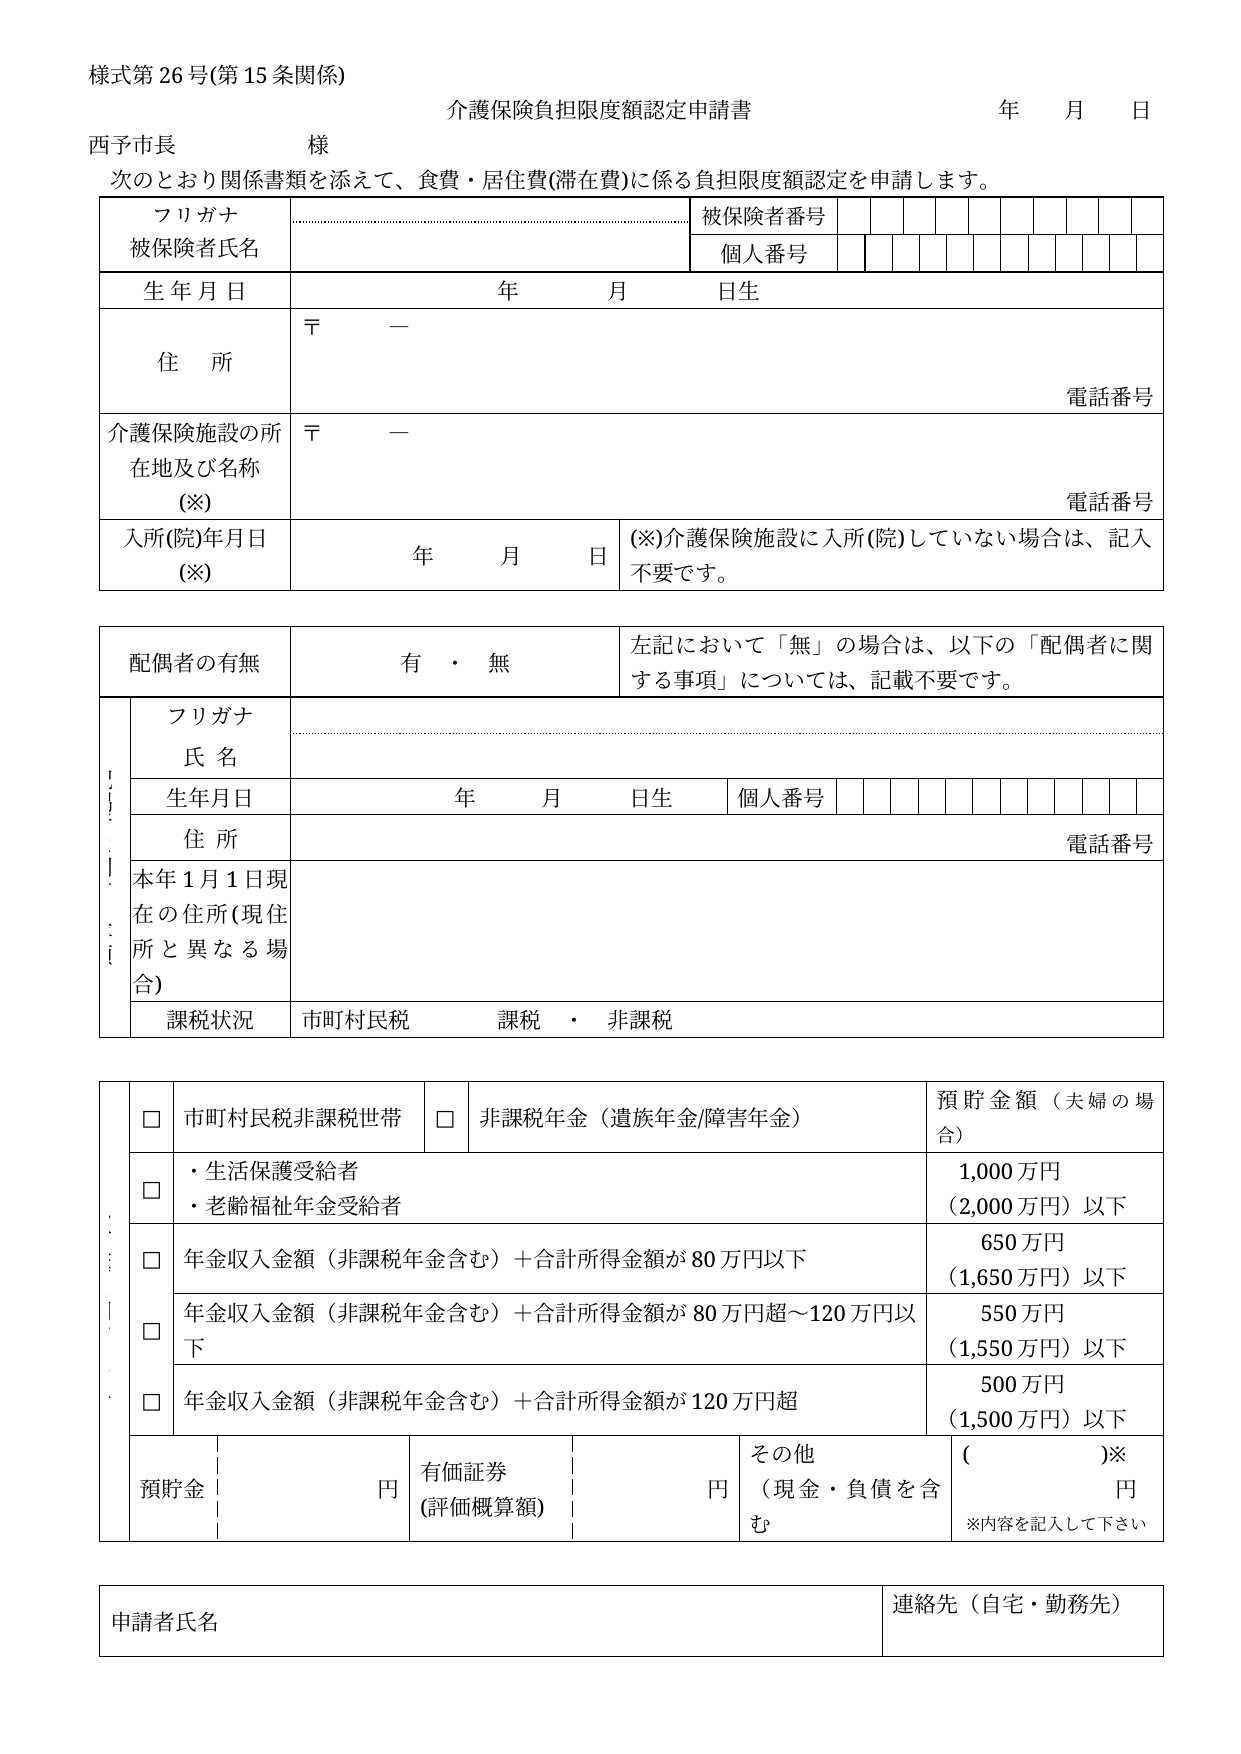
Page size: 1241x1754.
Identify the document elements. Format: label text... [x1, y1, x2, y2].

text 様式第26号(第15条関係) [89, 57, 1152, 92]
table_header 申請者氏名 [100, 1586, 882, 1656]
table_cell [1137, 779, 1163, 814]
table_header [904, 198, 935, 234]
table_cell [837, 779, 863, 814]
table_header [1001, 198, 1033, 234]
table_header 左記において「無」の場合は、以下の「配偶者に関する事項」については、記載不要です。 [620, 627, 1163, 696]
text 次のとおり関係書類を添えて、食費・居住費(滞在費)に係る負担限度額認定を申請します。 [89, 162, 1152, 196]
table_header 連絡先（自宅・勤務先） [883, 1586, 1163, 1656]
table_cell □ [130, 1224, 173, 1293]
table_cell [893, 235, 919, 271]
table_cell 円 [572, 1436, 739, 1541]
table_cell 入所(院)年月日(※) [100, 520, 290, 590]
table_cell [946, 779, 972, 814]
table_header [871, 198, 903, 234]
table_cell 〒 ― 電話番号 [291, 309, 1163, 413]
table_cell [1110, 235, 1136, 271]
table_header [936, 198, 968, 234]
table_header 被保険者番号 [691, 198, 837, 234]
table_cell [1083, 235, 1109, 271]
table_cell 個人番号 [728, 779, 836, 814]
text 介護保険負担限度額認定申請書 年 月 日 [89, 92, 1152, 127]
table_cell 円 [218, 1436, 409, 1541]
table_header [1099, 198, 1131, 234]
table_cell □ [130, 1153, 173, 1222]
table_cell 課税状況 [131, 1002, 290, 1037]
table_header 預貯金額（夫婦の場合） [927, 1082, 1163, 1152]
table_header 非課税年金（遺族年金/障害年金） [469, 1082, 926, 1152]
table_cell [291, 698, 1163, 732]
table_header □ [425, 1082, 468, 1152]
table_cell [1001, 779, 1027, 814]
table_cell [1110, 779, 1136, 814]
table_cell 年金収入金額（非課税年金含む）＋合計所得金額が120万円超 [174, 1365, 926, 1435]
table_cell 年金収入金額（非課税年金含む）＋合計所得金額が80万円以下 [174, 1224, 926, 1293]
table_cell [919, 779, 945, 814]
table_cell [1055, 779, 1082, 814]
table_cell [1137, 235, 1163, 271]
table_cell 500万円 （1,500万円）以下 [927, 1365, 1163, 1435]
table_cell 年 月 日 [291, 520, 619, 590]
table_cell [838, 235, 864, 271]
table_cell □ [130, 1293, 173, 1364]
table_cell □ [130, 1364, 173, 1435]
table_header [1067, 198, 1098, 234]
table_header 収入等に関する申告 [100, 1082, 129, 1541]
table_cell [1028, 779, 1054, 814]
table_header [1132, 198, 1163, 234]
text 西予市長 様 [89, 127, 1152, 162]
table_cell 預貯金 [130, 1436, 218, 1541]
table_cell ( )※ 円 ※内容を記入して下さい [952, 1436, 1163, 1541]
table_header [1034, 198, 1066, 234]
table_cell 650万円 （1,650万円）以下 [927, 1224, 1163, 1293]
table_cell 市町村民税 課税 ・ 非課税 [291, 1002, 1163, 1037]
table_cell 個人番号 [691, 235, 837, 271]
table_cell 住所 [100, 309, 290, 413]
table_cell 介護保険施設の所在地及び名称 (※) [100, 414, 290, 519]
table_header フリガナ [100, 198, 290, 221]
table_cell [974, 235, 1000, 271]
table_cell 電話番号 [291, 815, 1163, 860]
table_header [969, 198, 1000, 234]
table_cell [291, 733, 1163, 778]
table_header 市町村民税非課税世帯 [174, 1082, 424, 1152]
table_cell [864, 779, 890, 814]
table_header [838, 198, 870, 234]
table_cell [1056, 235, 1082, 271]
table_header [291, 198, 689, 221]
table_cell 1,000万円 （2,000万円）以下 [927, 1153, 1163, 1222]
table_cell [973, 779, 1000, 814]
table_cell 住所 [131, 815, 290, 860]
table_cell 年 月 日生 [291, 779, 727, 814]
table_cell 有価証券 (評価概算額) [410, 1436, 572, 1541]
table_cell 生年月日 [131, 779, 290, 814]
table_cell [291, 861, 1163, 1001]
table_cell 生年月日 [100, 273, 290, 307]
table_cell 年金収入金額（非課税年金含む）＋合計所得金額が80万円超～120万円以下 [174, 1294, 926, 1364]
table_cell 配偶者に関する事項 [100, 698, 130, 1037]
table_cell [291, 221, 689, 271]
table_cell [947, 235, 973, 271]
table_header 有 ・ 無 [291, 627, 619, 696]
table_cell ・生活保護受給者 ・老齢福祉年金受給者 [174, 1153, 926, 1222]
table_cell [891, 779, 918, 814]
table_cell [1001, 235, 1028, 271]
table_cell その他 （現金・負債を含む [740, 1436, 951, 1541]
table_cell 本年1月1日現在の住所(現住所と異なる場合) [131, 861, 290, 1001]
table_cell 年 月 日生 [291, 273, 1163, 307]
table_cell 〒 ― 電話番号 [291, 414, 1163, 519]
table_cell 550万円 （1,550万円）以下 [927, 1294, 1163, 1364]
table_cell [866, 235, 892, 271]
table_cell 氏名 [131, 733, 290, 778]
table_cell [1029, 235, 1055, 271]
table_header 配偶者の有無 [100, 627, 290, 696]
table_cell [920, 235, 946, 271]
table_header □ [130, 1082, 173, 1152]
table_cell [1083, 779, 1109, 814]
table_cell フリガナ [131, 698, 290, 732]
table_cell 被保険者氏名 [100, 221, 290, 271]
table_cell (※)介護保険施設に入所(院)していない場合は、記入不要です。 [620, 520, 1163, 590]
